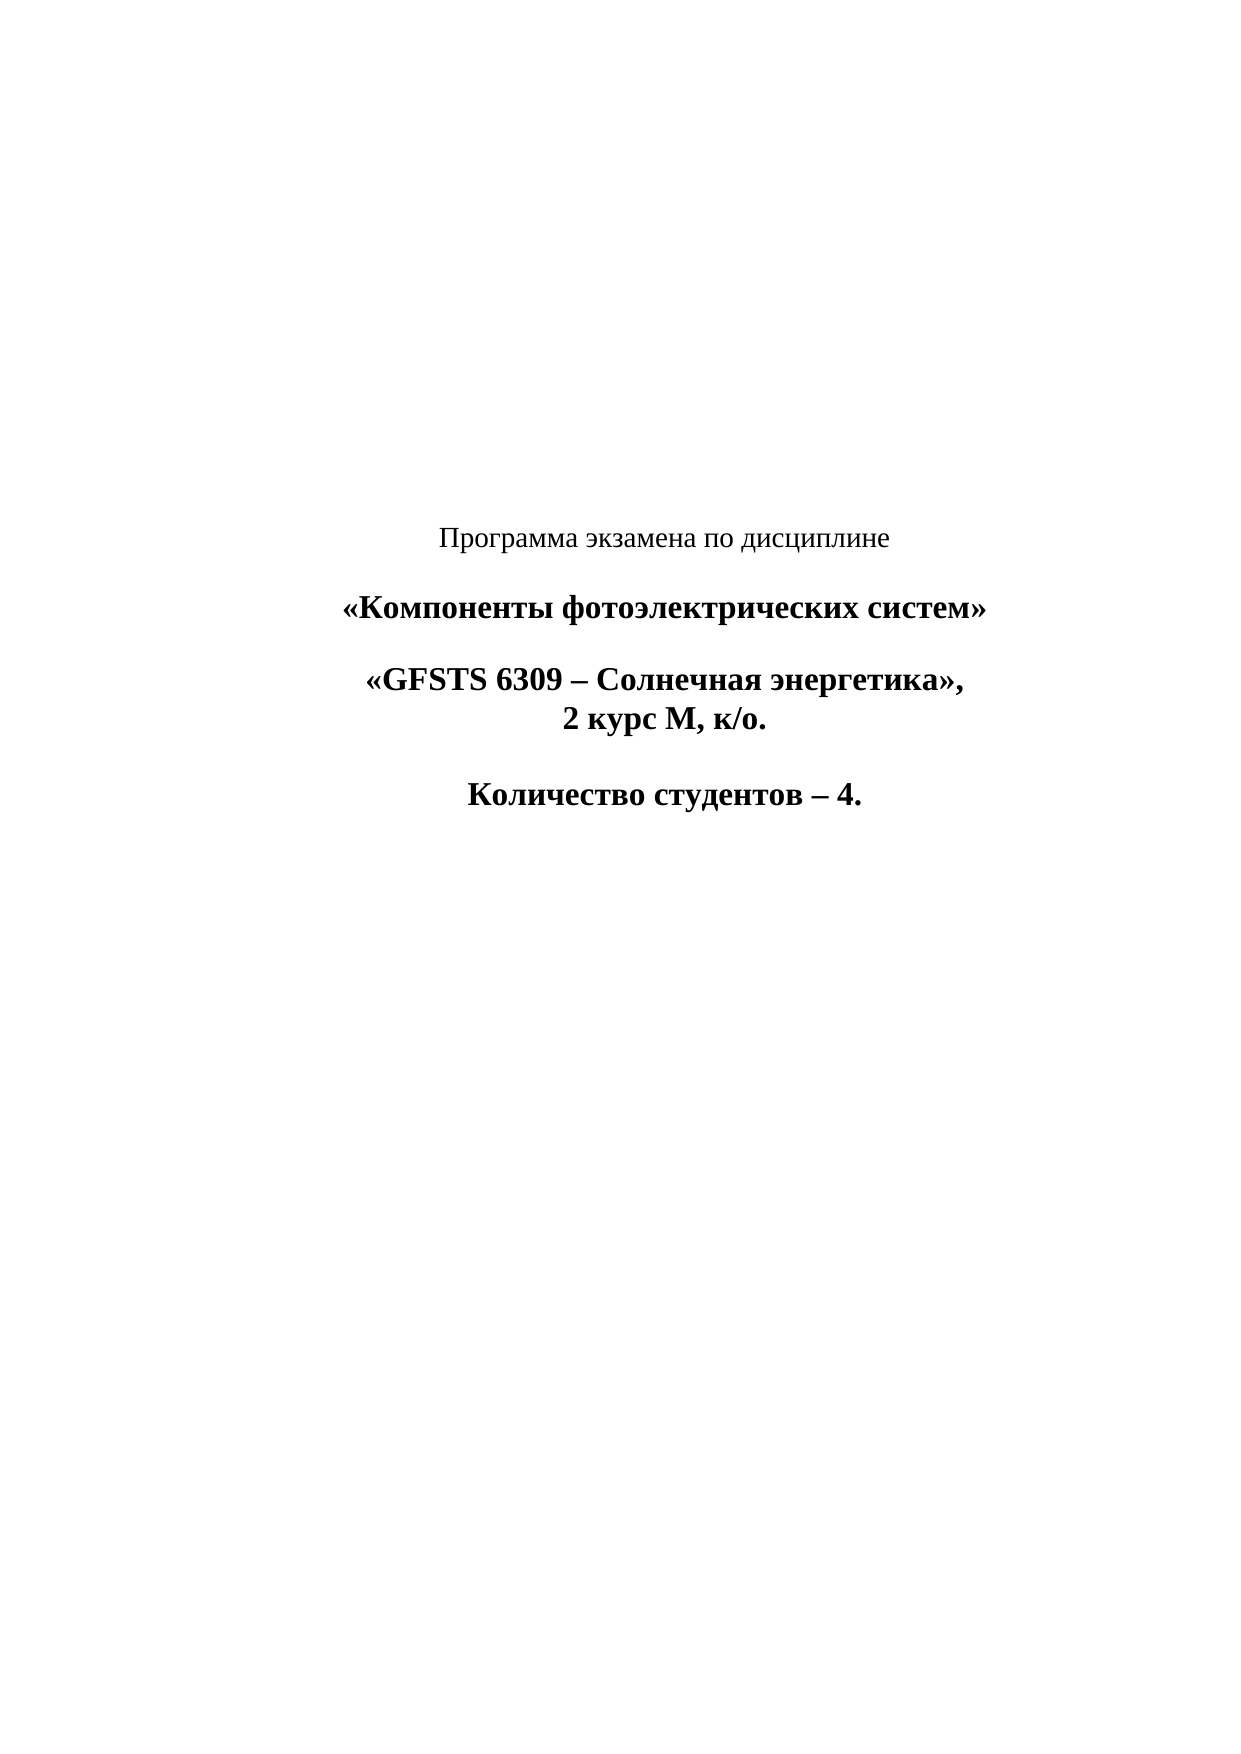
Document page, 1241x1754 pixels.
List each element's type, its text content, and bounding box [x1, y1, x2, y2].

text «Компоненты фотоэлектрических систем» [177, 588, 1152, 626]
text Количество студентов – 4. [177, 774, 1152, 813]
text Программа экзамена по дисциплине [177, 521, 1152, 554]
text «GFSTS 6309 – Солнечная энергетика», [177, 659, 1152, 698]
text 2 курс M, к/о. [177, 698, 1152, 736]
